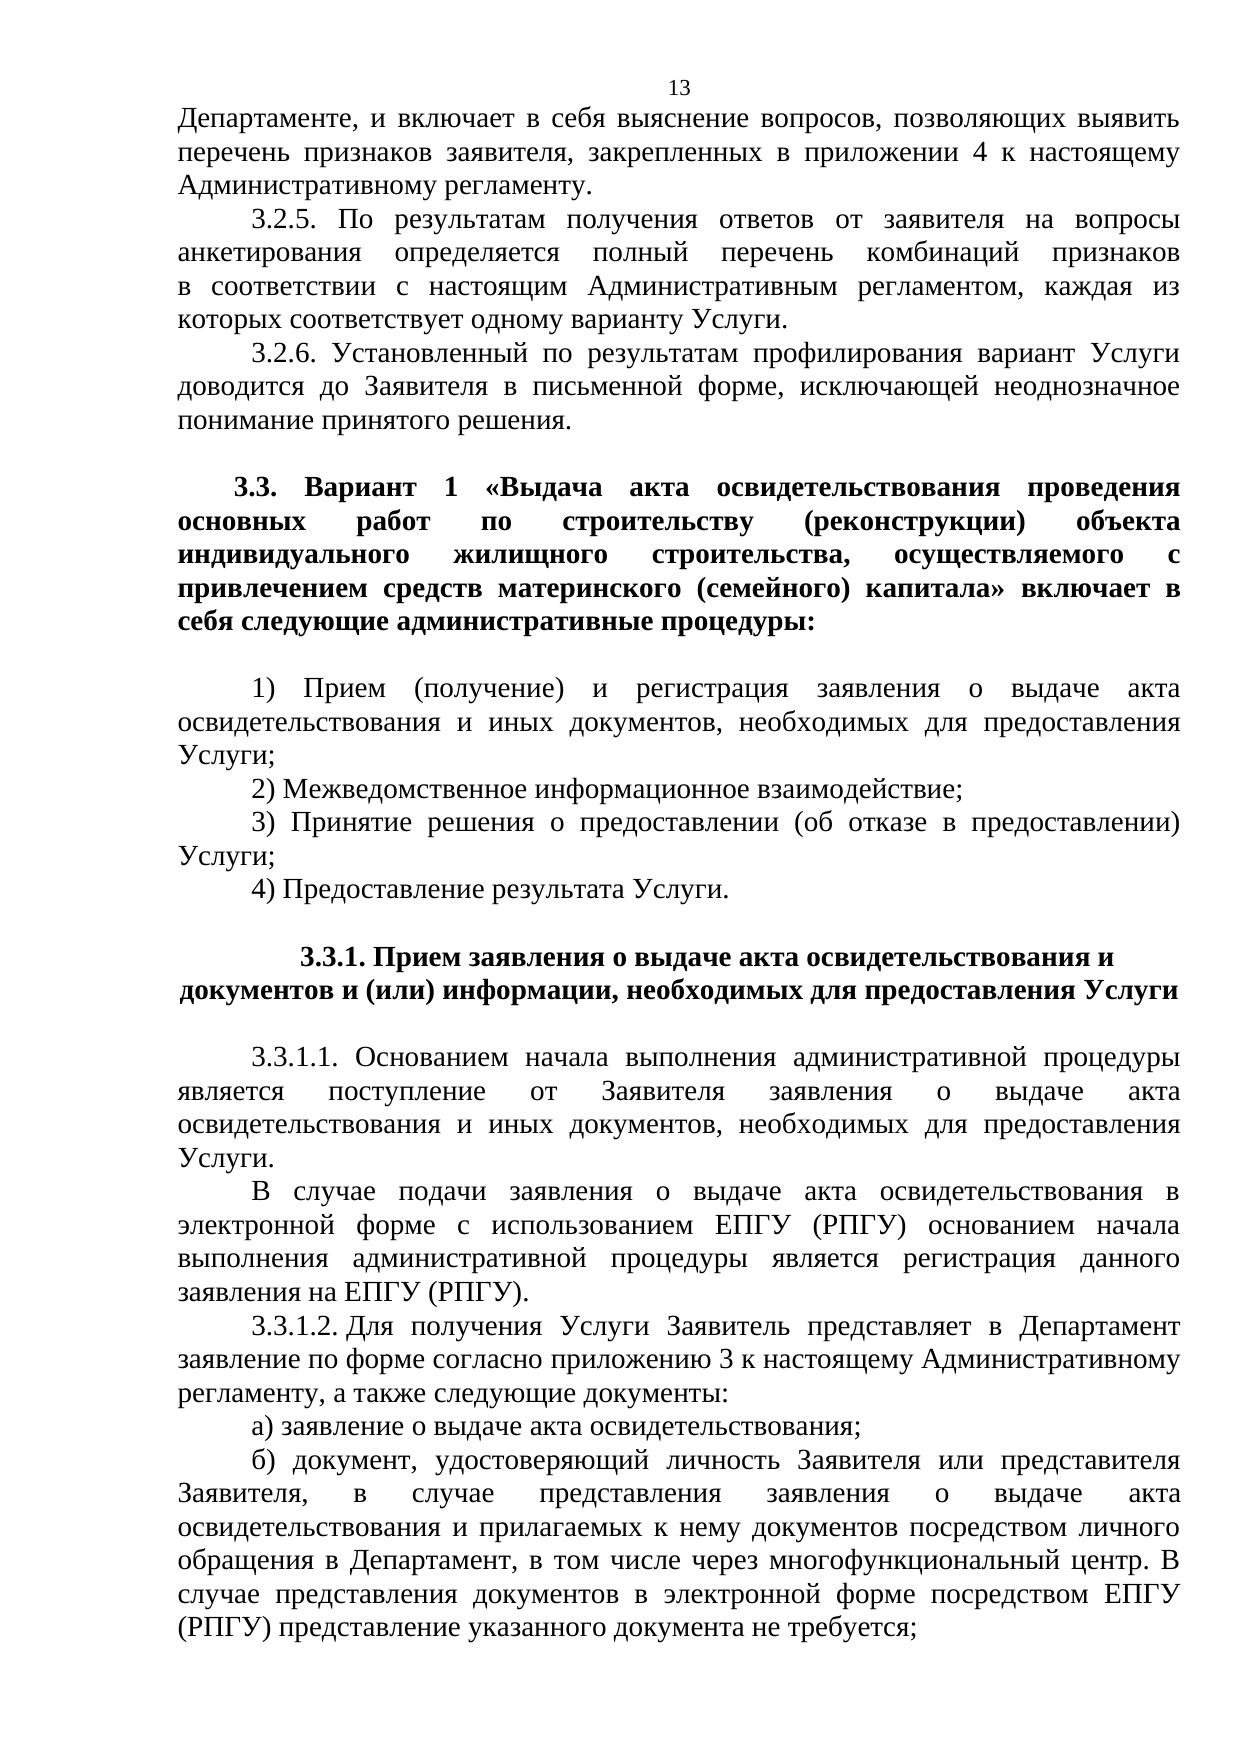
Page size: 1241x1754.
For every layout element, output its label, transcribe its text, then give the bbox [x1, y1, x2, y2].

text б) документ, удостоверяющий личность Заявителя или представителя Заявителя, в случае представления заявления о выдаче акта освидетельствования и прилагаемых к нему документов посредством личного обращения в Департамент, в том числе через многофункциональный центр. В случае представления документов в электронной форме посредством ЕПГУ (РПГУ) представление указанного документа не требуется; [177, 1442, 1181, 1643]
text а) заявление о выдаче акта освидетельствования; [177, 1408, 1181, 1442]
text 2) Межведомственное информационное взаимодействие; [177, 771, 1181, 804]
text 3.3.1. Прием заявления о выдаче акта освидетельствования и документов и (или) информации, необходимых для предоставления Услуги [177, 939, 1181, 1006]
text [177, 100, 1181, 201]
text 3.3.1.2. Для получения Услуги Заявитель представляет в Департамент заявление по форме согласно приложению 3 к настоящему Административному регламенту, а также следующие документы: [177, 1308, 1181, 1408]
text 3.2.5. По результатам получения ответов от заявителя на вопросы анкетирования определяется полный перечень комбинаций признаков в соответствии с настоящим Административным регламентом, каждая из которых соответствует одному варианту Услуги. [177, 201, 1181, 335]
text 3.3.1.1. Основанием начала выполнения административной процедуры является поступление от Заявителя заявления о выдаче акта освидетельствования и иных документов, необходимых для предоставления Услуги. [177, 1039, 1181, 1173]
text 3.3. Вариант 1 «Выдача акта освидетельствования проведения основных работ по строительству (реконструкции) объекта индивидуального жилищного строительства, осуществляемого с привлечением средств материнского (семейного) капитала» включает в себя следующие административные процедуры: [177, 469, 1181, 637]
text 4) Предоставление результата Услуги. [177, 872, 1181, 905]
text 3.2.6. Установленный по результатам профилирования вариант Услуги доводится до Заявителя в письменной форме, исключающей неоднозначное понимание принятого решения. [177, 335, 1181, 436]
text В случае подачи заявления о выдаче акта освидетельствования в электронной форме с использованием ЕПГУ (РПГУ) основанием начала выполнения административной процедуры является регистрация данного заявления на ЕПГУ (РПГУ). [177, 1173, 1181, 1308]
text 3) Принятие решения о предоставлении (об отказе в предоставлении) Услуги; [177, 804, 1181, 872]
text 1) Прием (получение) и регистрация заявления о выдаче акта освидетельствования и иных документов, необходимых для предоставления Услуги; [177, 670, 1181, 771]
